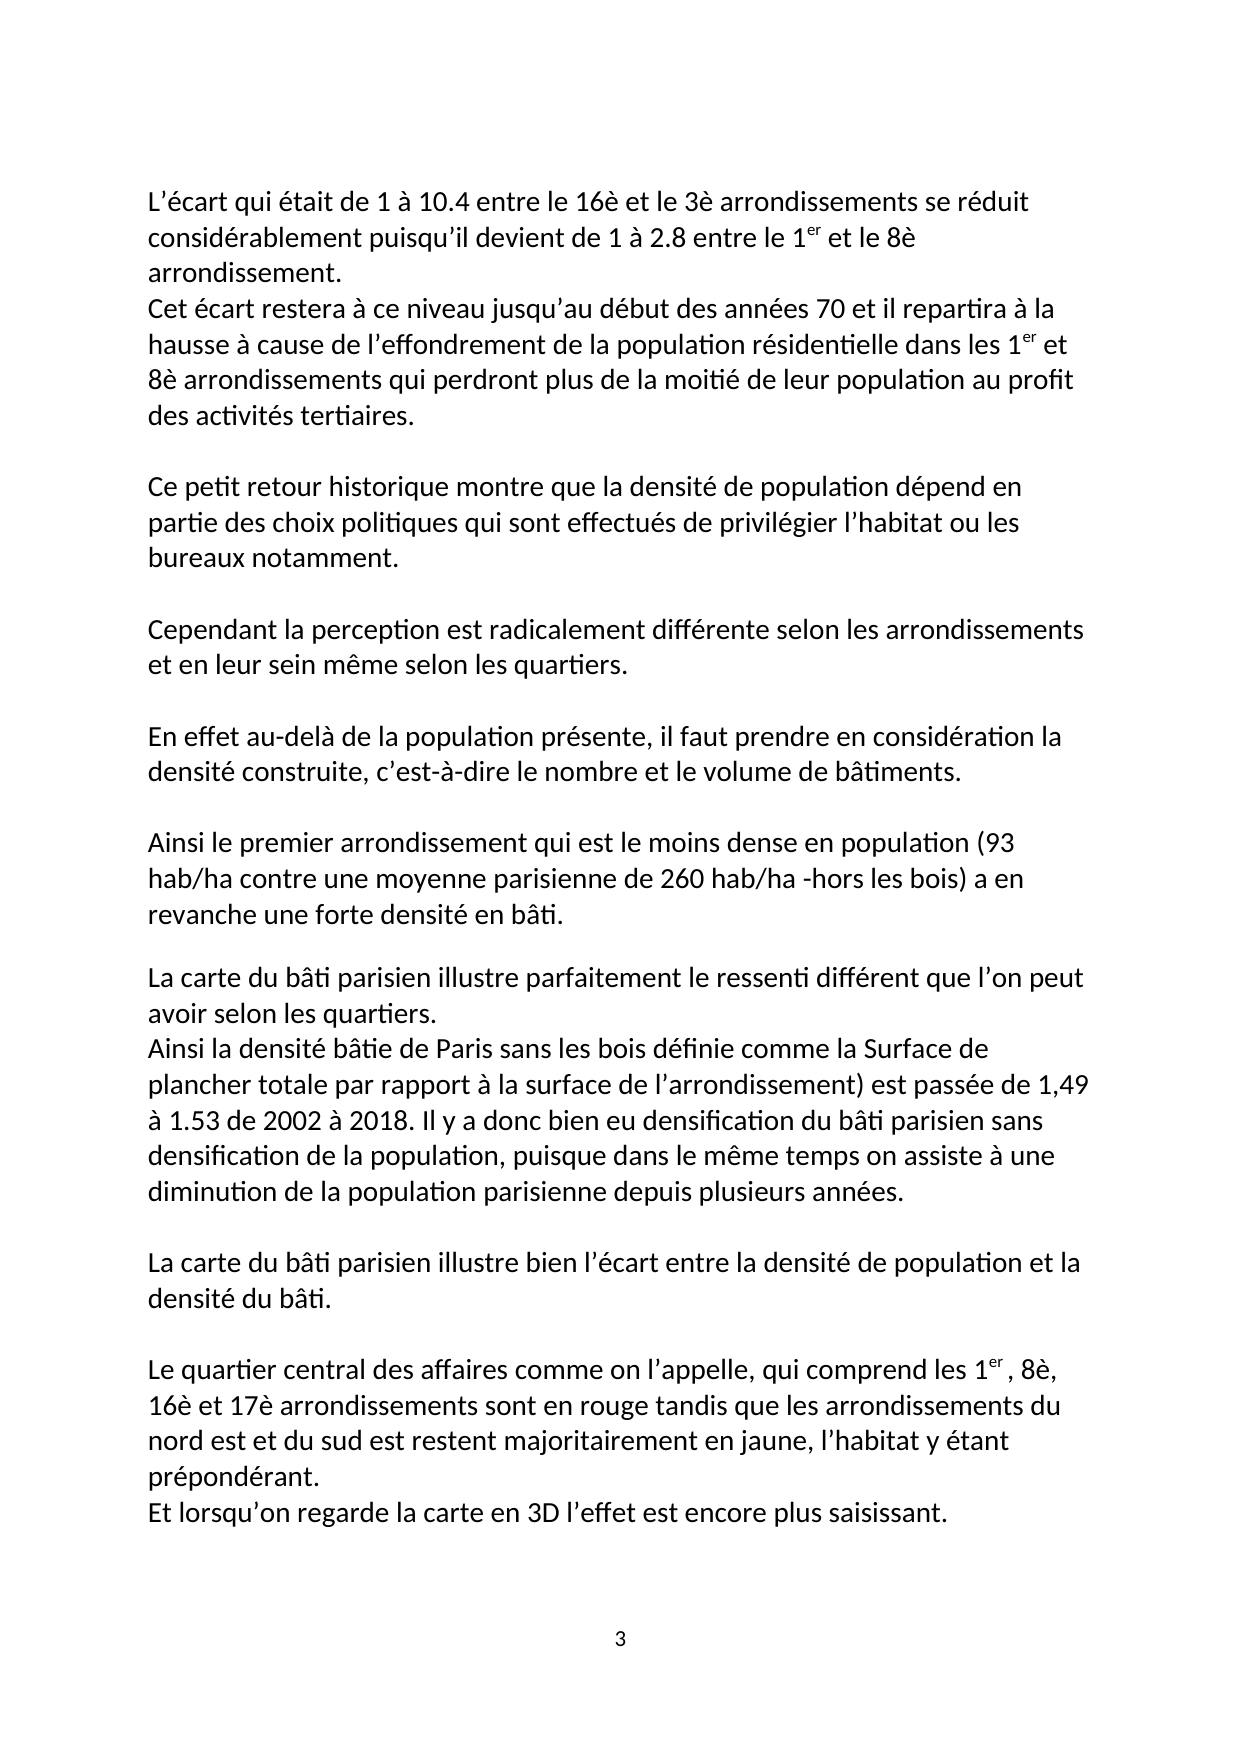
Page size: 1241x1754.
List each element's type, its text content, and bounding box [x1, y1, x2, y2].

text Et lorsqu’on regarde la carte en 3D l’effet est encore plus saisissant. [148, 1494, 1093, 1529]
text Cependant la perception est radicalement différente selon les arrondissements et en leur sein même selon les quartiers. [148, 611, 1093, 682]
text La carte du bâti parisien illustre parfaitement le ressenti différent que l’on peut avoir selon les quartiers. [148, 959, 1093, 1031]
text La carte du bâti parisien illustre bien l’écart entre la densité de population et la densité du bâti. [148, 1244, 1093, 1316]
text Le quartier central des affaires comme on l’appelle, qui comprend les 1er , 8è, 16è et 17è arrondissements sont en rouge tandis que les arrondissements du nord est et du sud est restent majoritairement en jaune, l’habitat y étant prépondérant. [148, 1351, 1093, 1494]
text Ainsi le premier arrondissement qui est le moins dense en population (93 hab/ha contre une moyenne parisienne de 260 hab/ha -hors les bois) a en revanche une forte densité en bâti. [148, 824, 1093, 959]
text Cet écart restera à ce niveau jusqu’au début des années 70 et il repartira à la hausse à cause de l’effondrement de la population résidentielle dans les 1er et 8è arrondissements qui perdront plus de la moitié de leur population au profit des activités tertiaires. [148, 290, 1093, 433]
text L’écart qui était de 1 à 10.4 entre le 16è et le 3è arrondissements se réduit considérablement puisqu’il devient de 1 à 2.8 entre le 1er et le 8è arrondissement. [148, 183, 1093, 290]
text Ainsi la densité bâtie de Paris sans les bois définie comme la Surface de plancher totale par rapport à la surface de l’arrondissement) est passée de 1,49 à 1.53 de 2002 à 2018. Il y a donc bien eu densification du bâti parisien sans densification de la population, puisque dans le même temps on assiste à une diminution de la population parisienne depuis plusieurs années. [148, 1031, 1093, 1209]
text En effet au-delà de la population présente, il faut prendre en considération la densité construite, c’est-à-dire le nombre et le volume de bâtiments. [148, 682, 1093, 789]
text Ce petit retour historique montre que la densité de population dépend en partie des choix politiques qui sont effectués de privilégier l’habitat ou les bureaux notamment. [148, 468, 1093, 575]
